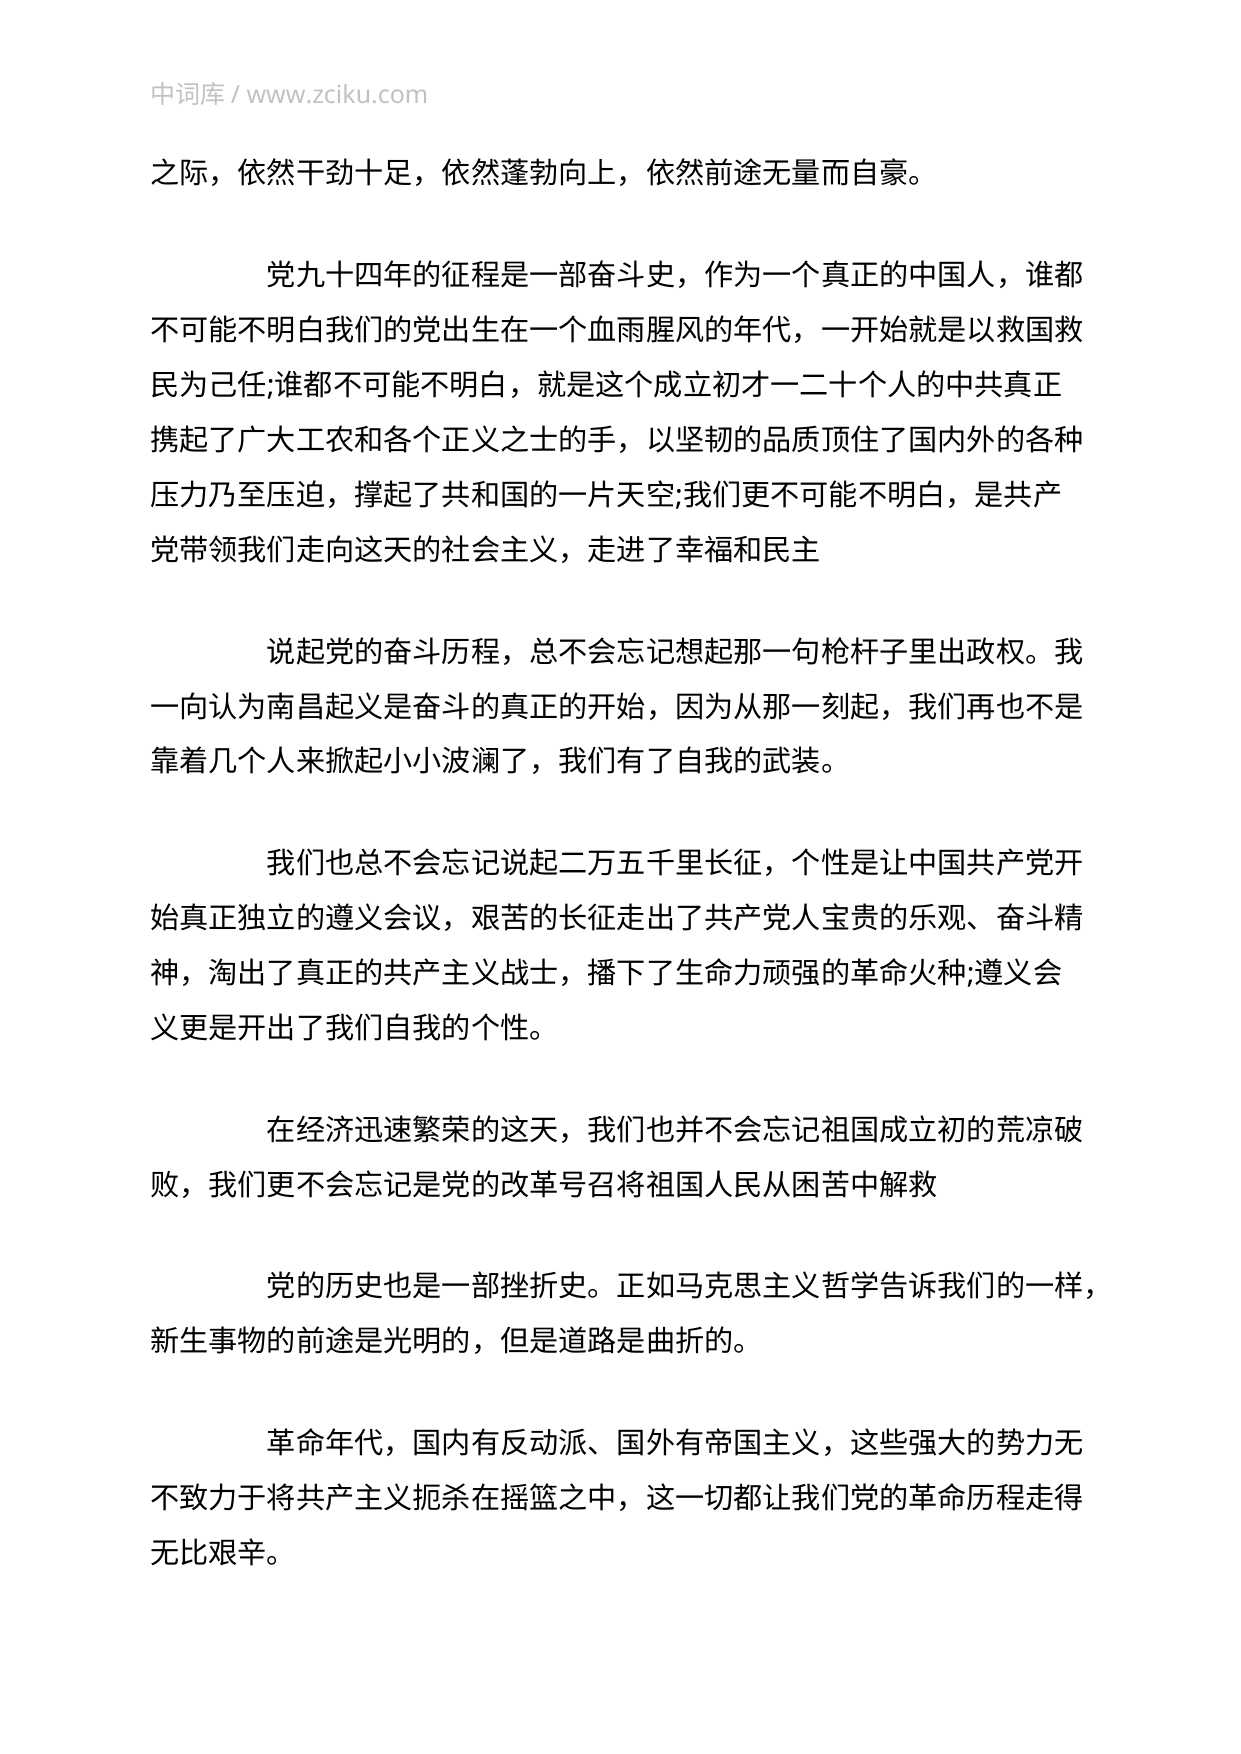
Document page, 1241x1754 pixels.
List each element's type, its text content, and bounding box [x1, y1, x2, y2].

text 在经济迅速繁荣的这天，我们也并不会忘记祖国成立初的荒凉破败，我们更不会忘记是党的改革号召将祖国人民从困苦中解救 [150, 1106, 1090, 1203]
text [150, 150, 1090, 192]
text 党的历史也是一部挫折史。正如马克思主义哲学告诉我们的一样，新生事物的前途是光明的，但是道路是曲折的。 [150, 1263, 1090, 1360]
text 我们也总不会忘记说起二万五千里长征，个性是让中国共产党开始真正独立的遵义会议，艰苦的长征走出了共产党人宝贵的乐观、奋斗精神，淘出了真正的共产主义战士，播下了生命力顽强的革命火种;遵义会义更是开出了我们自我的个性。 [150, 840, 1090, 1047]
text 党九十四年的征程是一部奋斗史，作为一个真正的中国人，谁都不可能不明白我们的党出生在一个血雨腥风的年代，一开始就是以救国救民为己任;谁都不可能不明白，就是这个成立初才一二十个人的中共真正携起了广大工农和各个正义之士的手，以坚韧的品质顶住了国内外的各种压力乃至压迫，撑起了共和国的一片天空;我们更不可能不明白，是共产党带领我们走向这天的社会主义，走进了幸福和民主 [150, 252, 1090, 569]
text 革命年代，国内有反动派、国外有帝国主义，这些强大的势力无不致力于将共产主义扼杀在摇篮之中，这一切都让我们党的革命历程走得无比艰辛。 [150, 1420, 1090, 1572]
text 说起党的奋斗历程，总不会忘记想起那一句枪杆子里出政权。我一向认为南昌起义是奋斗的真正的开始，因为从那一刻起，我们再也不是靠着几个人来掀起小小波澜了，我们有了自我的武装。 [150, 628, 1090, 780]
